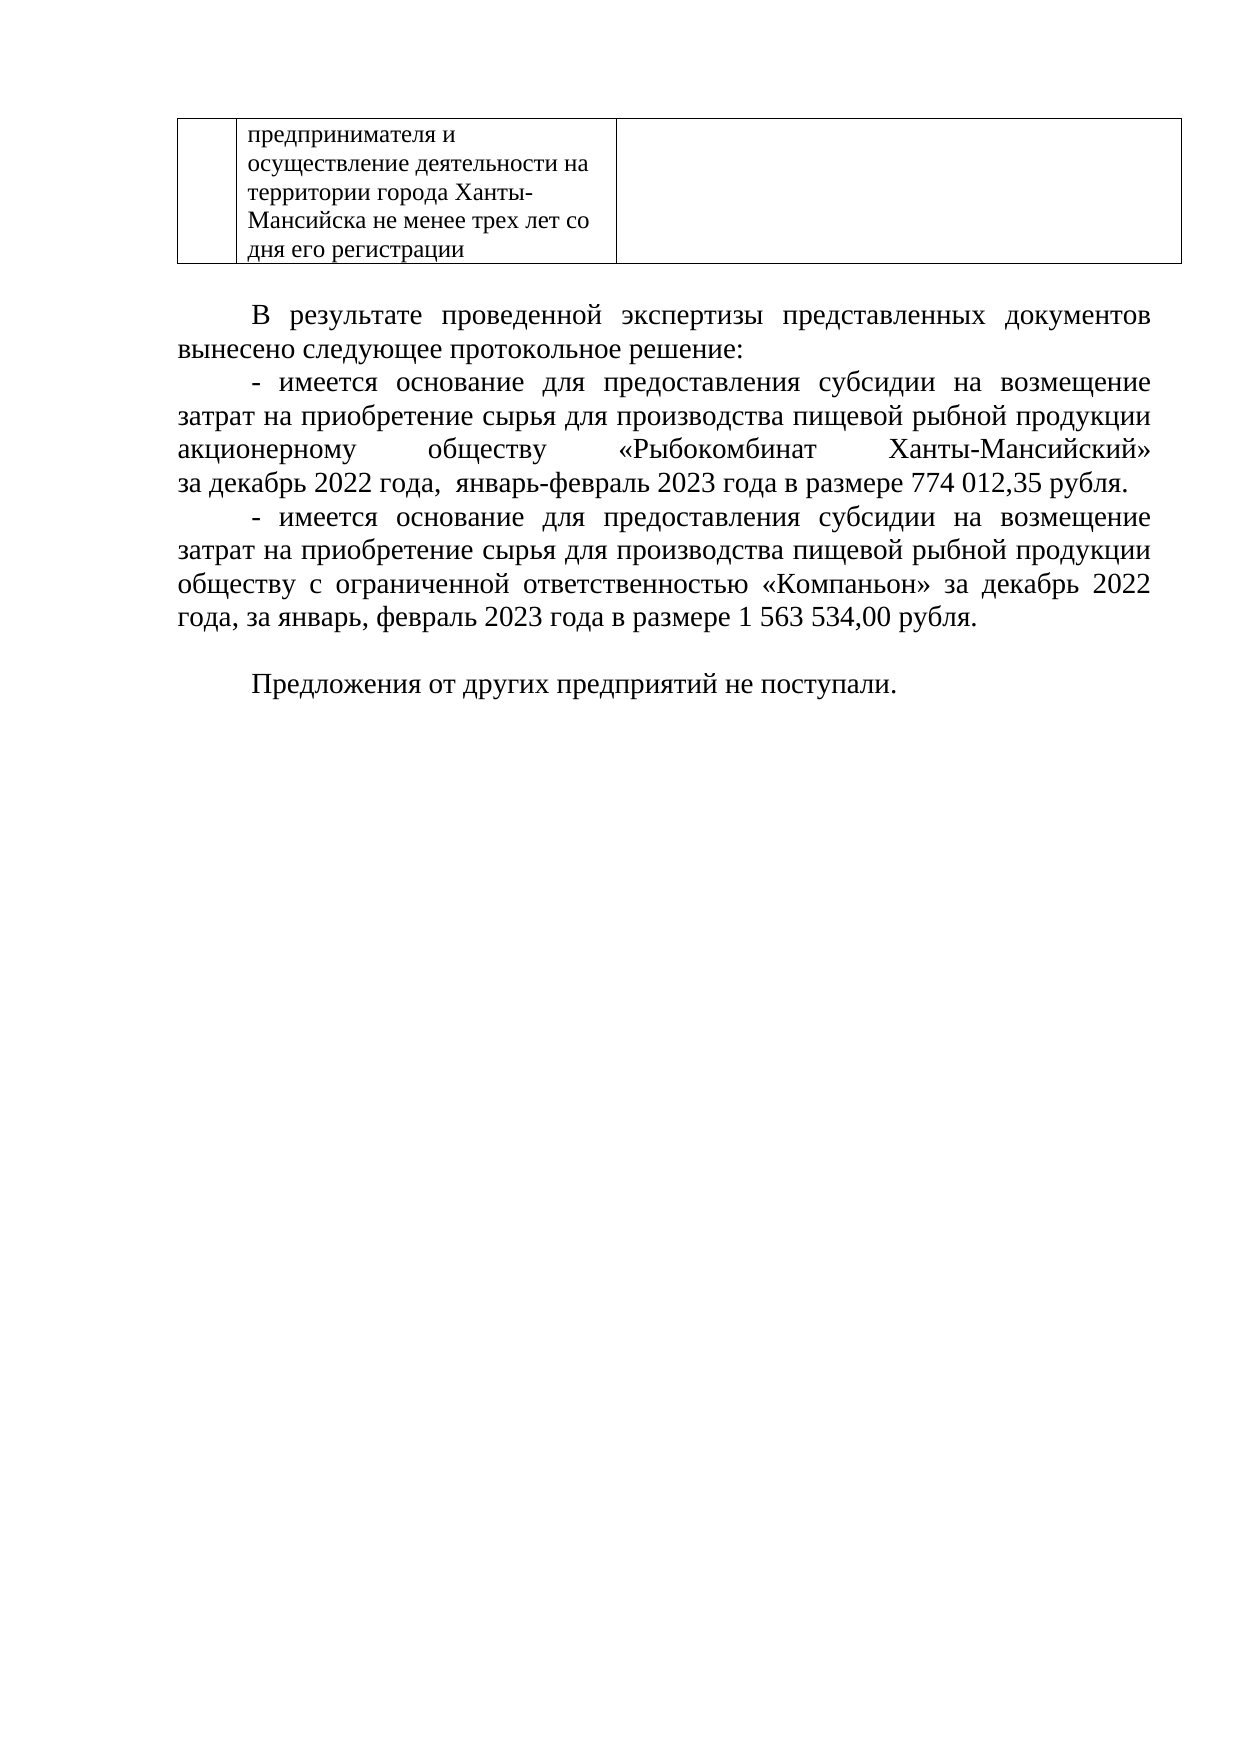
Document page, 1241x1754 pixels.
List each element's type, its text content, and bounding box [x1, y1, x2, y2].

text В результате проведенной экспертизы представленных документов вынесено следующее протокольное решение: [177, 297, 1152, 364]
text Предложения от других предприятий не поступали. [177, 666, 1152, 700]
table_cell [617, 119, 1181, 263]
text - имеется основание для предоставления субсидии на возмещение затрат на приобретение сырья для производства пищевой рыбной продукции акционерному обществу «Рыбокомбинат Ханты-Мансийский» за декабрь 2022 года, январь-февраль 2023 года в размере 774 012,35 рубля. [177, 364, 1152, 499]
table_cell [237, 119, 616, 263]
text - имеется основание для предоставления субсидии на возмещение затрат на приобретение сырья для производства пищевой рыбной продукции обществу с ограниченной ответственностью «Компаньон» за декабрь 2022 года, за январь, февраль 2023 года в размере 1 563 534,00 рубля. [177, 499, 1152, 633]
table_cell 4 [178, 119, 236, 263]
